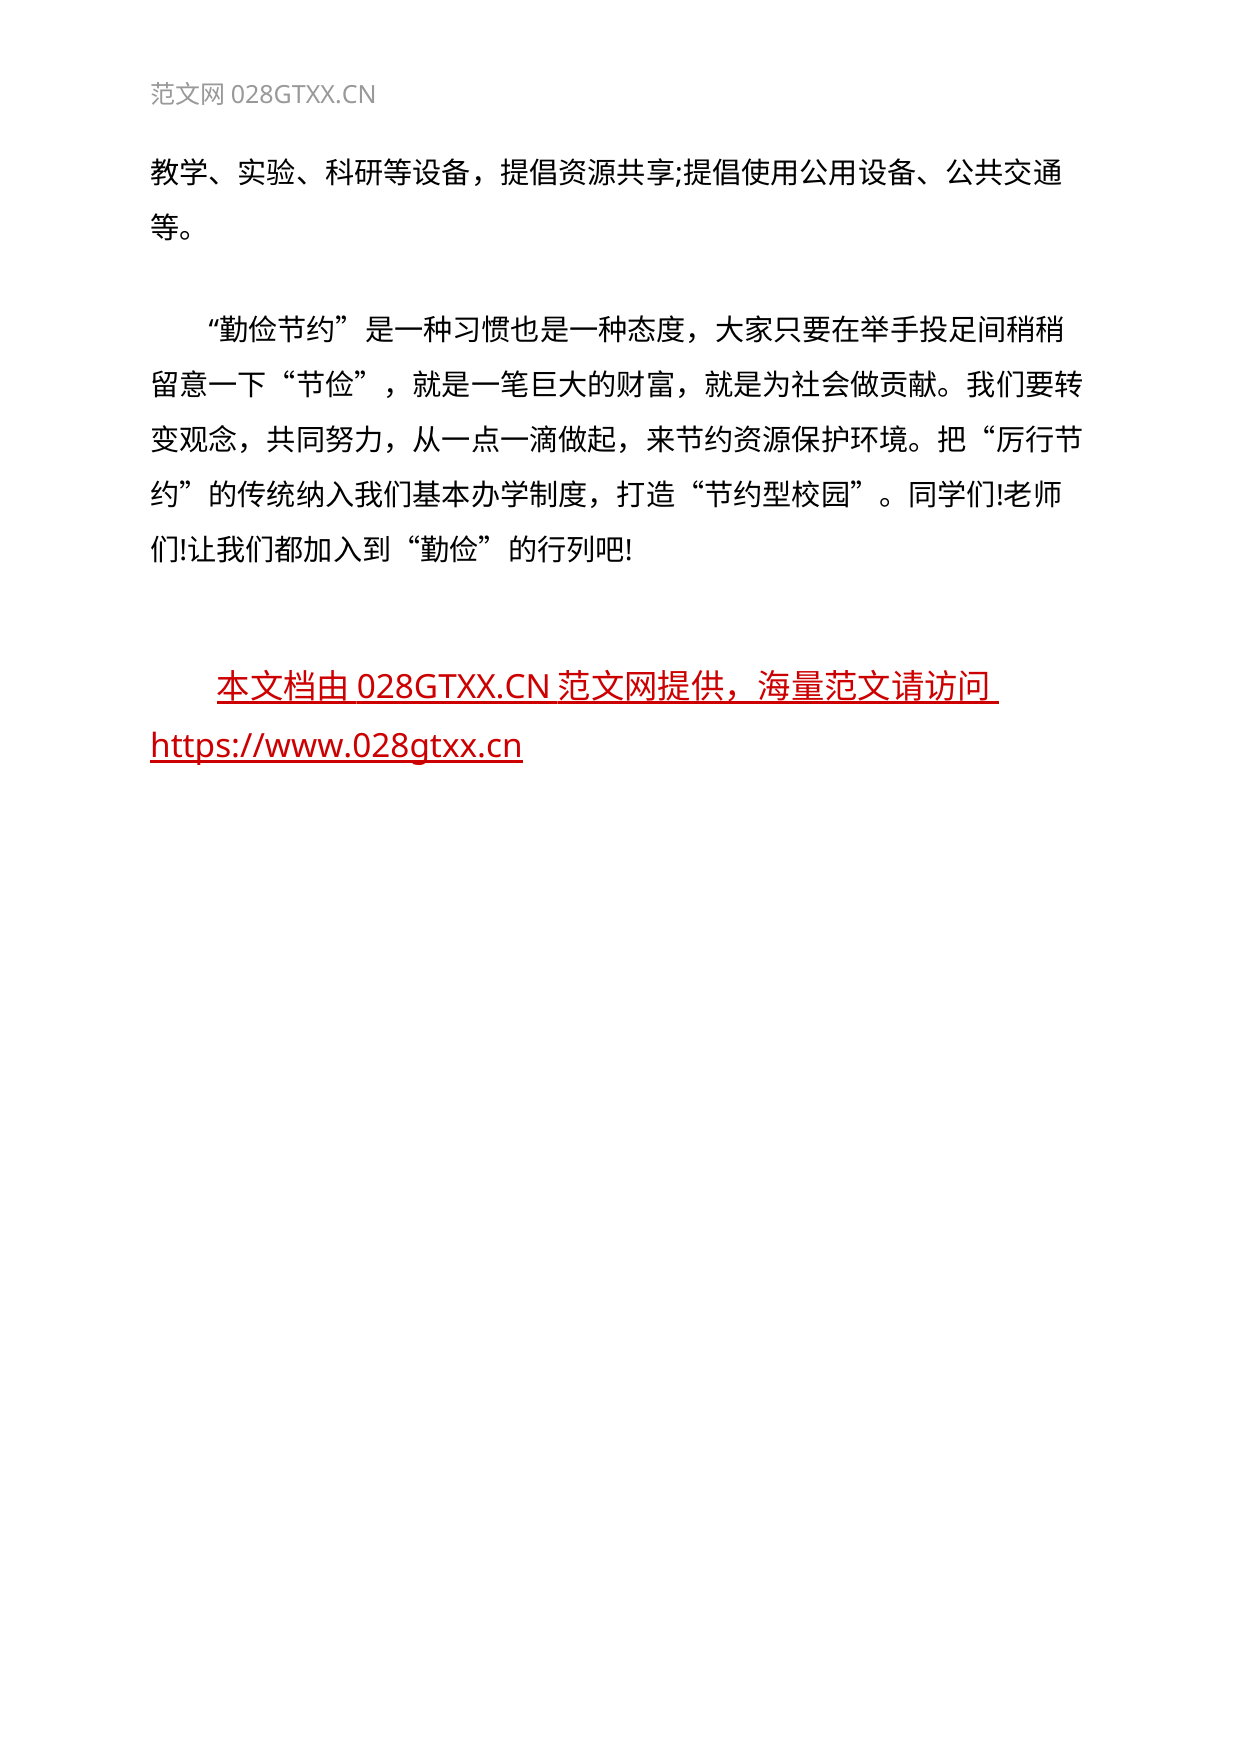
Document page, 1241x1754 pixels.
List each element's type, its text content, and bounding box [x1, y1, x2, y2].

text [150, 150, 1090, 247]
text 本文档由028GTXX.CN范文网提供，海量范文请访问 https://www.028gtxx.cn [150, 660, 1090, 767]
text “勤俭节约”是一种习惯也是一种态度，大家只要在举手投足间稍稍留意一下“节俭”，就是一笔巨大的财富，就是为社会做贡献。我们要转变观念，共同努力，从一点一滴做起，来节约资源保护环境。把“厉行节约”的传统纳入我们基本办学制度，打造“节约型校园”。同学们!老师们!让我们都加入到“勤俭”的行列吧! [150, 307, 1090, 569]
